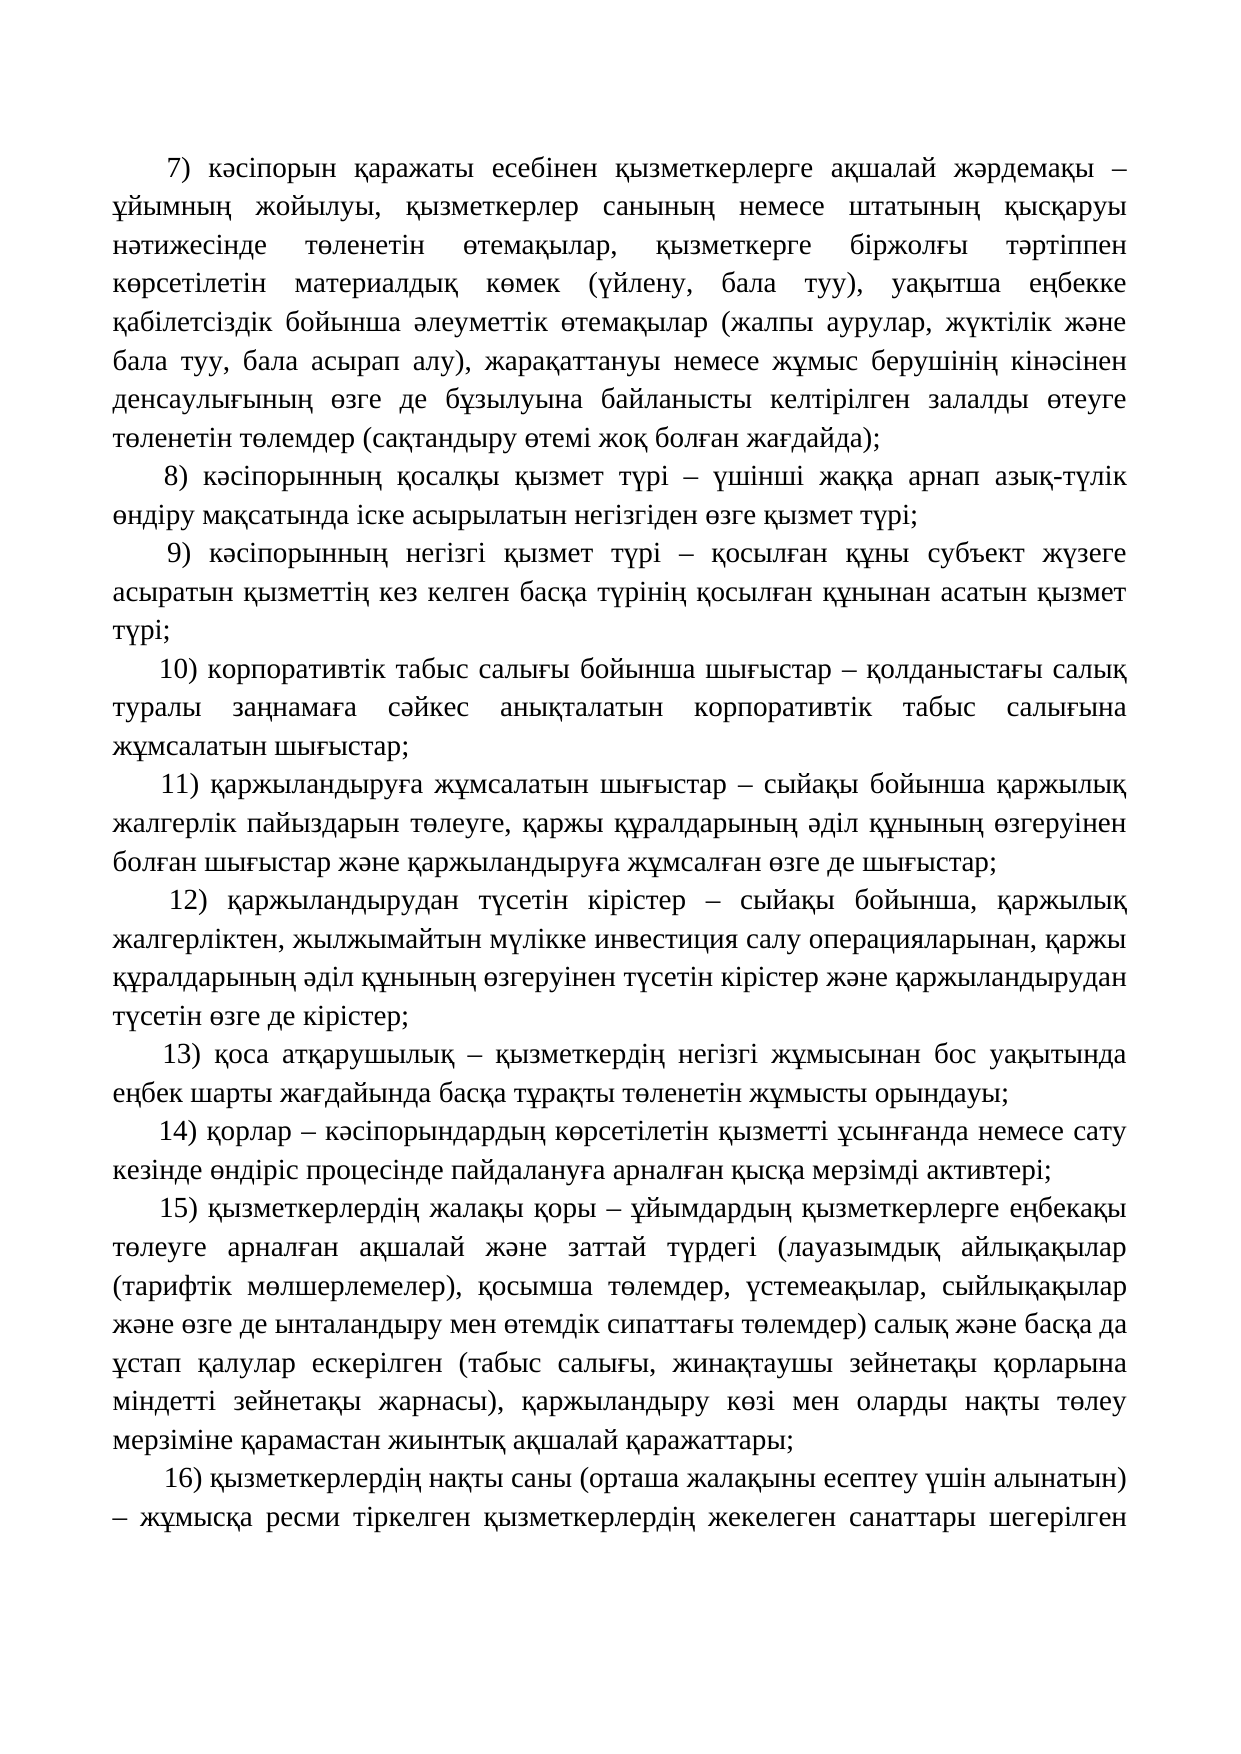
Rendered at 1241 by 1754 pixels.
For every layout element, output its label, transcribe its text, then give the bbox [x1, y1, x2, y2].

text 13) қоса атқарушылық – қызметкердің негізгі жұмысынан бос уақытында еңбек шарты жағдайында басқа тұрақты төленетін жұмысты орындауы; [112, 1036, 1128, 1108]
text 14) қорлар – кәсіпорындардың көрсетілетін қызметті ұсынғанда немесе сату кезінде өндіріс процесінде пайдалануға арналған қысқа мерзімді активтері; [112, 1113, 1128, 1186]
text 12) қаржыландырудан түсетін кірістер – сыйақы бойынша, қаржылық жалгерліктен, жылжымайтын мүлікке инвестиция салу операцияларынан, қаржы құралдарының әділ құнының өзгеруінен түсетін кірістер және қаржыландырудан түсетін өзге де кірістер; [112, 882, 1128, 1031]
text 9) кәсіпорынның негізгі қызмет түрі – қосылған құны субъект жүзеге асыратын қызметтің кез келген басқа түрінің қосылған құнынан асатын қызмет түрі; [112, 535, 1128, 646]
text 11) қаржыландыруға жұмсалатын шығыстар – сыйақы бойынша қаржылық жалгерлік пайыздарын төлеуге, қаржы құралдарының әділ құнының өзгеруінен болған шығыстар және қаржыландыруға жұмсалған өзге де шығыстар; [112, 767, 1128, 877]
text 8) кәсіпорынның қосалқы қызмет түрі – үшінші жаққа арнап азық-түлік өндіру мақсатында іске асырылатын негізгіден өзге қызмет түрі; [112, 458, 1128, 530]
text 10) корпоративтік табыс салығы бойынша шығыстар – қолданыстағы салық туралы заңнамаға сәйкес анықталатын корпоративтік табыс салығына жұмсалатын шығыстар; [112, 651, 1128, 762]
text 15) қызметкерлердің жалақы қоры – ұйымдардың қызметкерлерге еңбекақы төлеуге арналған ақшалай және заттай түрдегі (лауазымдық айлықақылар (тарифтік мөлшерлемелер), қосымша төлемдер, үстемеақылар, сыйлықақылар және өзге де ынталандыру мен өтемдік сипаттағы төлемдер) салық және басқа да ұстап қалулар ескерілген (табыс салығы, жинақтаушы зейнетақы қорларына міндетті зейнетақы жарнасы), қаржыландыру көзі мен оларды нақты төлеу мерзіміне қарамастан жиынтық ақшалай қаражаттары; [112, 1191, 1128, 1455]
